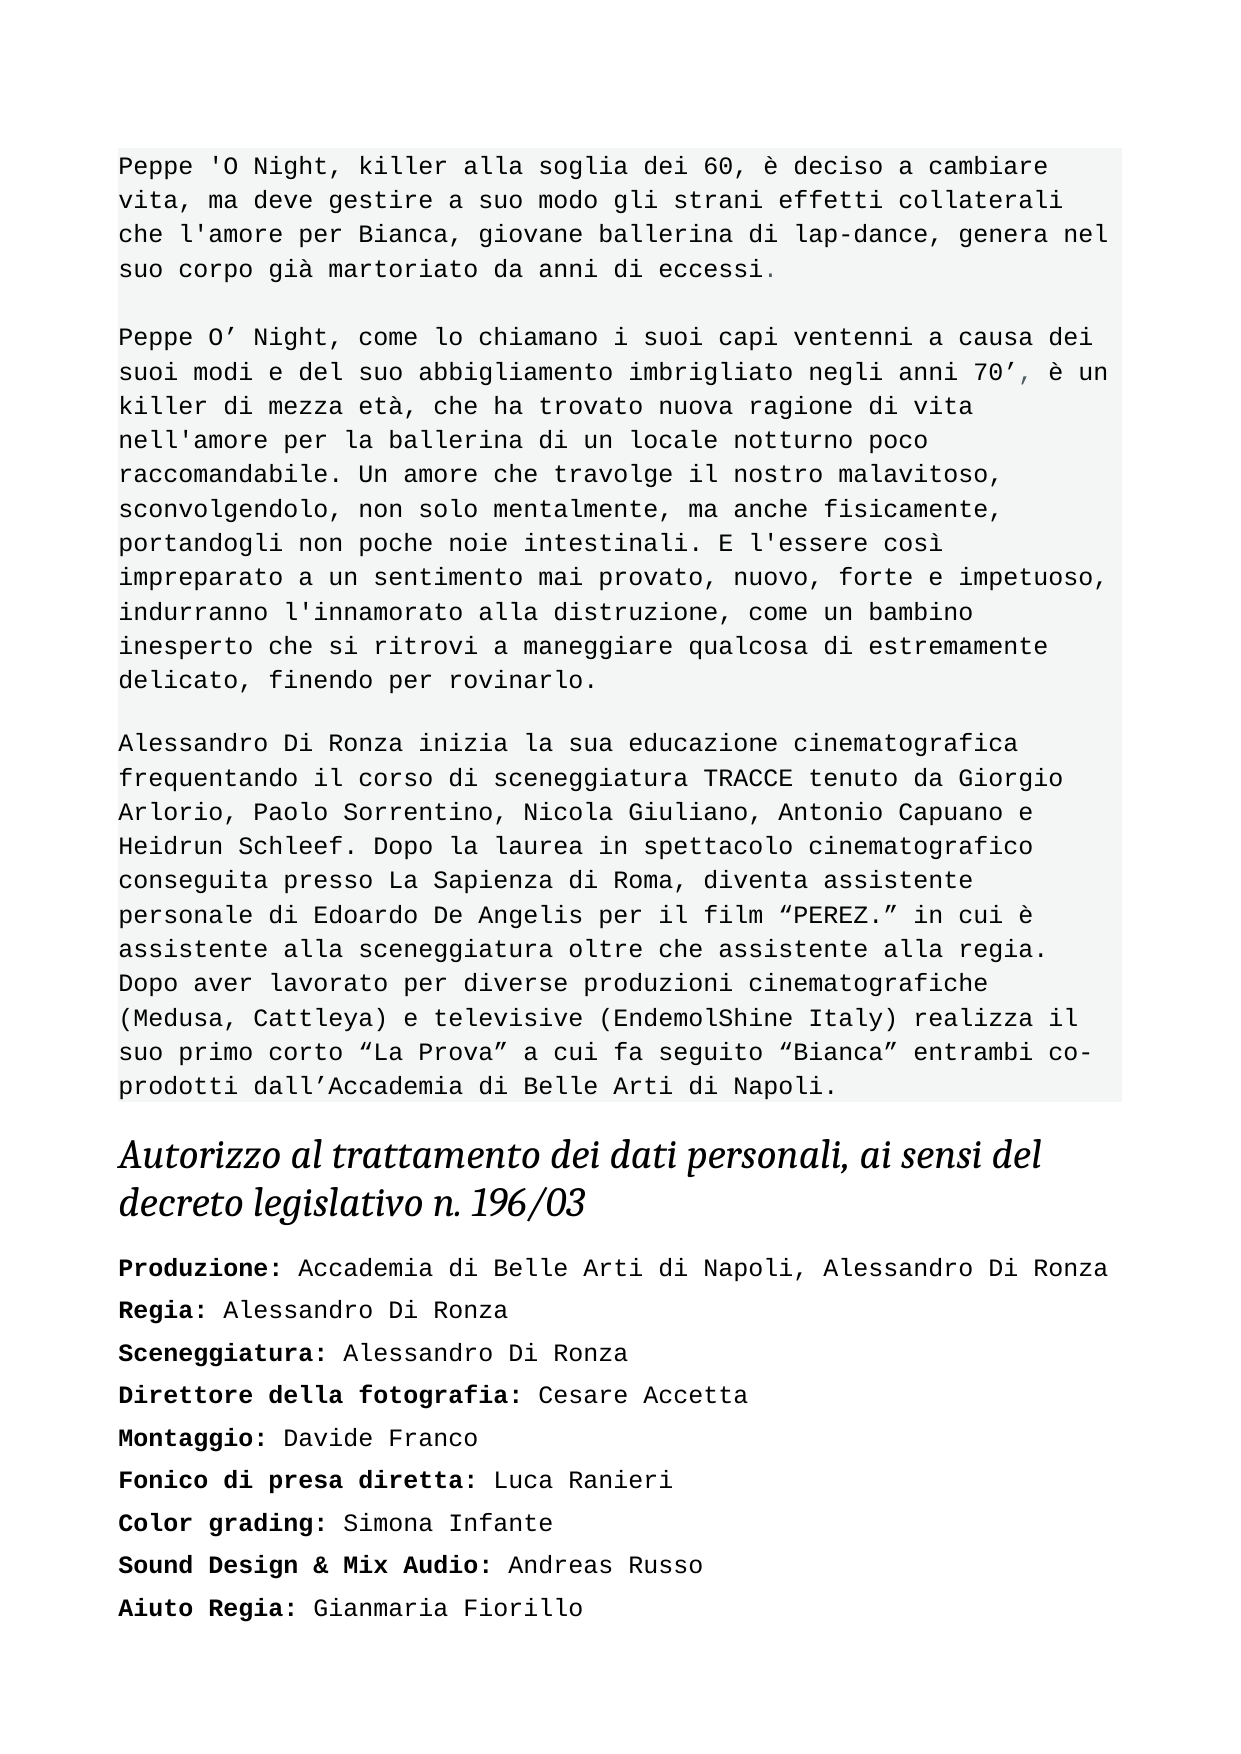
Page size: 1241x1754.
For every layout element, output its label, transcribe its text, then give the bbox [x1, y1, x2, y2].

text Fonico di presa diretta: Luca Ranieri [118, 1468, 1122, 1496]
text Produzione: Accademia di Belle Arti di Napoli, Alessandro Di Ronza [118, 1255, 1122, 1283]
text Peppe O’ Night, come lo chiamano i suoi capi ventenni a causa dei suoi modi e del suo abbigliamento imbrigliato negli anni 70’, è un killer di mezza età, che ha trovato nuova ragione di vita nell'amore per la ballerina di un locale notturno poco raccomandabile. Un amore che travolge il nostro malavitoso, sconvolgendolo, non solo mentalmente, ma anche fisicamente, portandogli non poche noie intestinali. E l'essere così impreparato a un sentimento mai provato, nuovo, forte e impetuoso, indurranno l'innamorato alla distruzione, come un bambino inesperto che si ritrovi a maneggiare qualcosa di estremamente delicato, finendo per rovinarlo. [118, 319, 1122, 696]
text Alessandro Di Ronza inizia la sua educazione cinematografica frequentando il corso di sceneggiatura TRACCE tenuto da Giorgio Arlorio, Paolo Sorrentino, Nicola Giuliano, Antonio Capuano e Heidrun Schleef. Dopo la laurea in spettacolo cinematografico conseguita presso La Sapienza di Roma, diventa assistente personale di Edoardo De Angelis per il film “PEREZ.” in cui è assistente alla sceneggiatura oltre che assistente alla regia. Dopo aver lavorato per diverse produzioni cinematografiche (Medusa, Cattleya) e televisive (EndemolShine Italy) realizza il suo primo corto “La Prova” a cui fa seguito “Bianca” entrambi co-prodotti dall’Accademia di Belle Arti di Napoli. [118, 725, 1122, 1102]
text Color grading: Simona Infante [118, 1510, 1122, 1538]
text Sound Design & Mix Audio: Andreas Russo [118, 1553, 1122, 1581]
text Direttore della fotografia: Cesare Accetta [118, 1383, 1122, 1411]
text Montaggio: Davide Franco [118, 1425, 1122, 1453]
text Peppe 'O Night, killer alla soglia dei 60, è deciso a cambiare vita, ma deve gestire a suo modo gli strani effetti collaterali che l'amore per Bianca, giovane ballerina di lap-dance, genera nel suo corpo già martoriato da anni di eccessi. [118, 148, 1122, 285]
text Aiuto Regia: Gianmaria Fiorillo [118, 1595, 1122, 1623]
text Sceneggiatura: Alessandro Di Ronza [118, 1340, 1122, 1368]
text Regia: Alessandro Di Ronza [118, 1298, 1122, 1326]
text Autorizzo al trattamento dei dati personali, ai sensi del decreto legislativo n. 196/03 [118, 1131, 1122, 1227]
